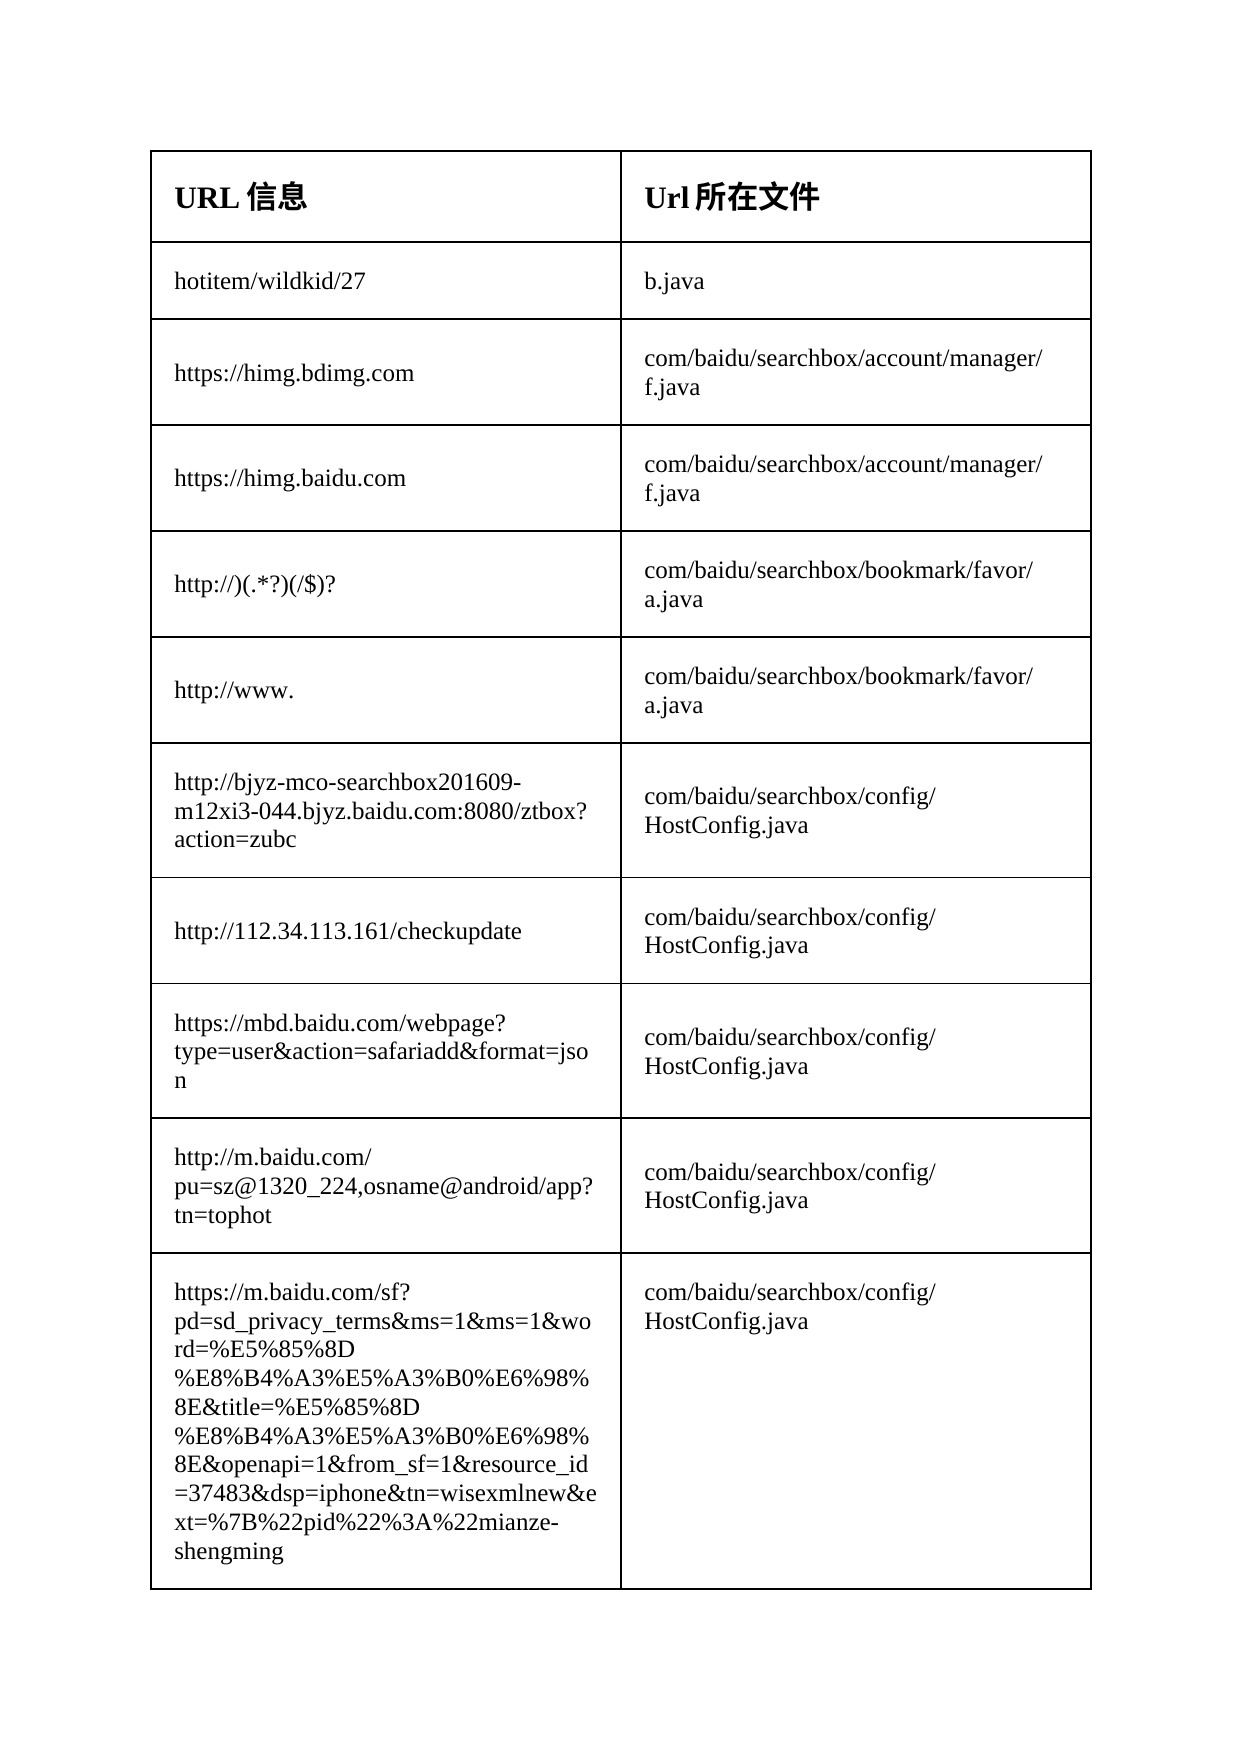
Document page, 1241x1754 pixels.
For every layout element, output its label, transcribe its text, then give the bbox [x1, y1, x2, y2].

table_cell com/baidu/searchbox/config/HostConfig.java [622, 1119, 1090, 1252]
table_cell com/baidu/searchbox/config/HostConfig.java [622, 984, 1090, 1117]
table_cell http://)(.*?)(/$)? [152, 532, 620, 636]
table_cell http://www. [152, 638, 620, 742]
table_cell com/baidu/searchbox/config/HostConfig.java [622, 744, 1090, 877]
table_cell com/baidu/searchbox/account/manager/f.java [622, 426, 1090, 530]
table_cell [152, 1254, 620, 1588]
table_cell http://m.baidu.com/pu=sz@1320_224,osname@android/app?tn=tophot [152, 1119, 620, 1252]
table_cell com/baidu/searchbox/account/manager/f.java [622, 320, 1090, 424]
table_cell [152, 243, 620, 318]
table_cell https://himg.bdimg.com [152, 320, 620, 424]
table_cell com/baidu/searchbox/config/HostConfig.java [622, 878, 1090, 983]
table_cell http://112.34.113.161/checkupdate [152, 878, 620, 983]
table_cell https://himg.baidu.com [152, 426, 620, 530]
table_cell com/baidu/searchbox/bookmark/favor/a.java [622, 638, 1090, 742]
table_header Url所在文件 [622, 152, 1090, 241]
table_cell com/baidu/searchbox/bookmark/favor/a.java [622, 532, 1090, 636]
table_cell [622, 243, 1090, 318]
table_header URL信息 [152, 152, 620, 241]
table_cell http://bjyz-mco-searchbox201609-m12xi3-044.bjyz.baidu.com:8080/ztbox?action=zubc [152, 744, 620, 877]
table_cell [622, 1254, 1090, 1588]
table_cell https://mbd.baidu.com/webpage?type=user&action=safariadd&format=json [152, 984, 620, 1117]
